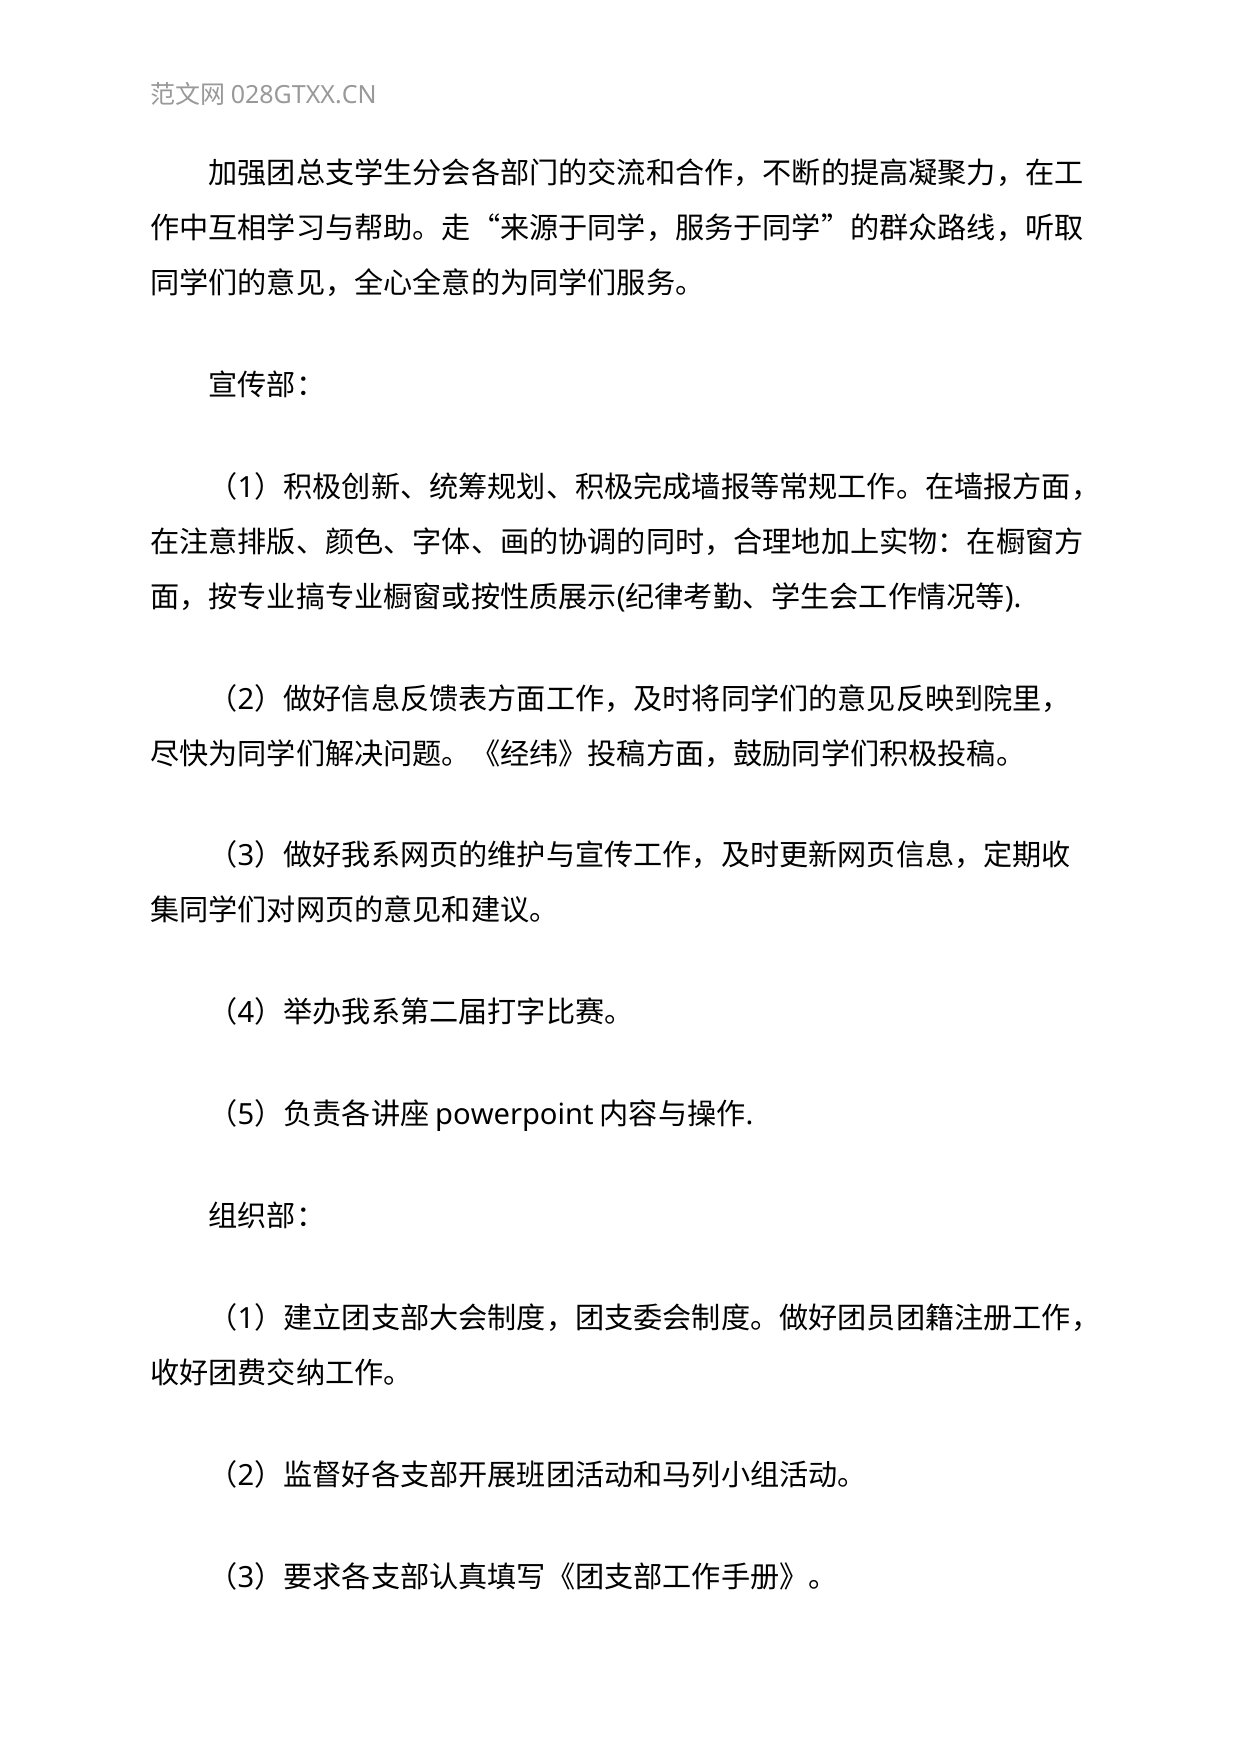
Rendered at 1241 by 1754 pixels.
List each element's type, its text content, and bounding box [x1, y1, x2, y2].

text （1）建立团支部大会制度，团支委会制度。做好团员团籍注册工作，收好团费交纳工作。 [150, 1294, 1090, 1392]
text （2）做好信息反馈表方面工作，及时将同学们的意见反映到院里，尽快为同学们解决问题。《经纬》投稿方面，鼓励同学们积极投稿。 [150, 675, 1090, 772]
text （5）负责各讲座powerpoint内容与操作. [150, 1091, 1090, 1133]
text 组织部： [150, 1193, 1090, 1235]
text 宣传部： [150, 362, 1090, 404]
text （3）要求各支部认真填写《团支部工作手册》。 [150, 1553, 1090, 1596]
text （4）举办我系第二届打字比赛。 [150, 989, 1090, 1031]
text （2）监督好各支部开展班团活动和马列小组活动。 [150, 1451, 1090, 1494]
text 加强团总支学生分会各部门的交流和合作，不断的提高凝聚力，在工作中互相学习与帮助。走“来源于同学，服务于同学”的群众路线，听取同学们的意见，全心全意的为同学们服务。 [150, 150, 1090, 302]
text （1）积极创新、统筹规划、积极完成墙报等常规工作。在墙报方面，在注意排版、颜色、字体、画的协调的同时，合理地加上实物：在橱窗方面，按专业搞专业橱窗或按性质展示(纪律考勤、学生会工作情况等). [150, 463, 1090, 616]
text （3）做好我系网页的维护与宣传工作，及时更新网页信息，定期收集同学们对网页的意见和建议。 [150, 832, 1090, 929]
